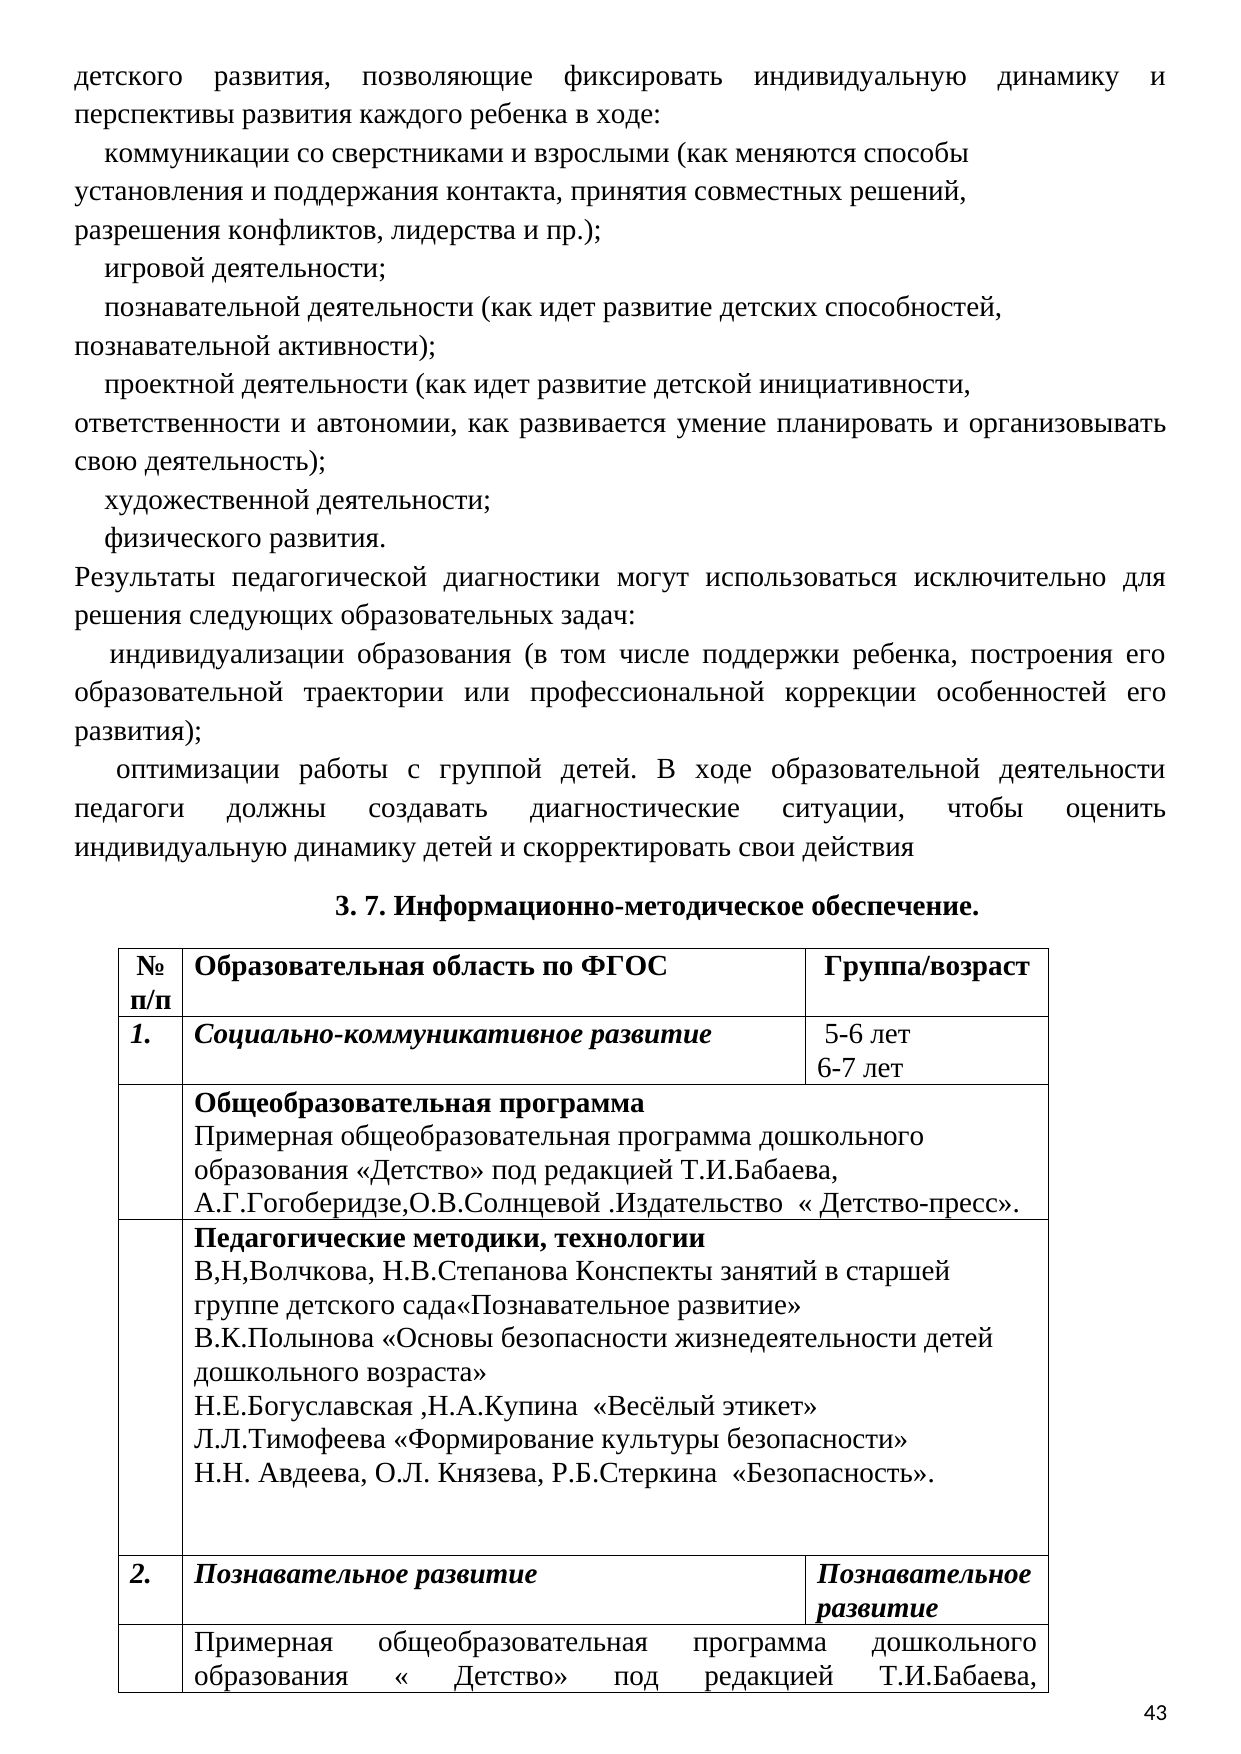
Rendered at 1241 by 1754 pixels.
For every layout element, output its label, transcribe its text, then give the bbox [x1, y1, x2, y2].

table_cell Общеобразовательная программа Примерная общеобразовательная программа дошкольного образования «Детство» под редакцией Т.И.Бабаева, А.Г.Гогоберидзе,О.В.Солнцевой .Издательство « Детство-пресс». [183, 1085, 1048, 1219]
text 3. 7. Информационно-методическое обеспечение. [74, 888, 1167, 922]
table_cell [119, 1220, 182, 1555]
table_cell Педагогические методики, технологии В,Н,Волчкова, Н.В.Степанова Конспекты занятий в старшей группе детского сада«Познавательное развитие» В.К.Полынова «Основы безопасности жизнедеятельности детей дошкольного возраста» Н.Е.Богуславская ,Н.А.Купина «Весёлый этикет» Л.Л.Тимофеева «Формирование культуры безопасности» Н.Н. Авдеева, О.Л. Князева, Р.Б.Стеркина «Безопасность». [183, 1220, 1048, 1555]
text  физического развития. [74, 520, 1167, 554]
text  коммуникации со сверстниками и взрослыми (как меняются способы [74, 135, 1167, 168]
text ответственности и автономии, как развивается умение планировать и организовывать свою деятельность); [74, 405, 1167, 477]
table_cell 1. [119, 1017, 182, 1084]
table_cell Познавательное развитие [183, 1556, 805, 1623]
table_cell Познавательное развитие [806, 1556, 1048, 1623]
table_cell [119, 1085, 182, 1219]
text  познавательной деятельности (как идет развитие детских способностей, [74, 289, 1167, 323]
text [74, 58, 1167, 130]
text разрешения конфликтов, лидерства и пр.); [74, 212, 1167, 246]
text познавательной активности); [74, 328, 1167, 361]
text  оптимизации работы с группой детей. В ходе образовательной деятельности педагоги должны создавать диагностические ситуации, чтобы оценить индивидуальную динамику детей и скорректировать свои действия [74, 752, 1167, 862]
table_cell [183, 1625, 1048, 1692]
table_cell [119, 1625, 182, 1692]
text  художественной деятельности; [74, 482, 1167, 515]
text Результаты педагогической диагностики могут использоваться исключительно для решения следующих образовательных задач: [74, 559, 1167, 631]
table_header Группа/возраст [806, 949, 1048, 1016]
table_header Образовательная область по ФГОС [183, 949, 805, 1016]
table_cell 5-6 лет 6-7 лет [806, 1017, 1048, 1084]
text  проектной деятельности (как идет развитие детской инициативности, [74, 366, 1167, 400]
text  игровой деятельности; [74, 251, 1167, 284]
text  индивидуализации образования (в том числе поддержки ребенка, построения его образовательной траектории или профессиональной коррекции особенностей его развития); [74, 636, 1167, 747]
table_header № п/п [119, 949, 182, 1016]
table_cell Социально-коммуникативное развитие [183, 1017, 805, 1084]
text установления и поддержания контакта, принятия совместных решений, [74, 173, 1167, 207]
table_cell 2. [119, 1556, 182, 1623]
